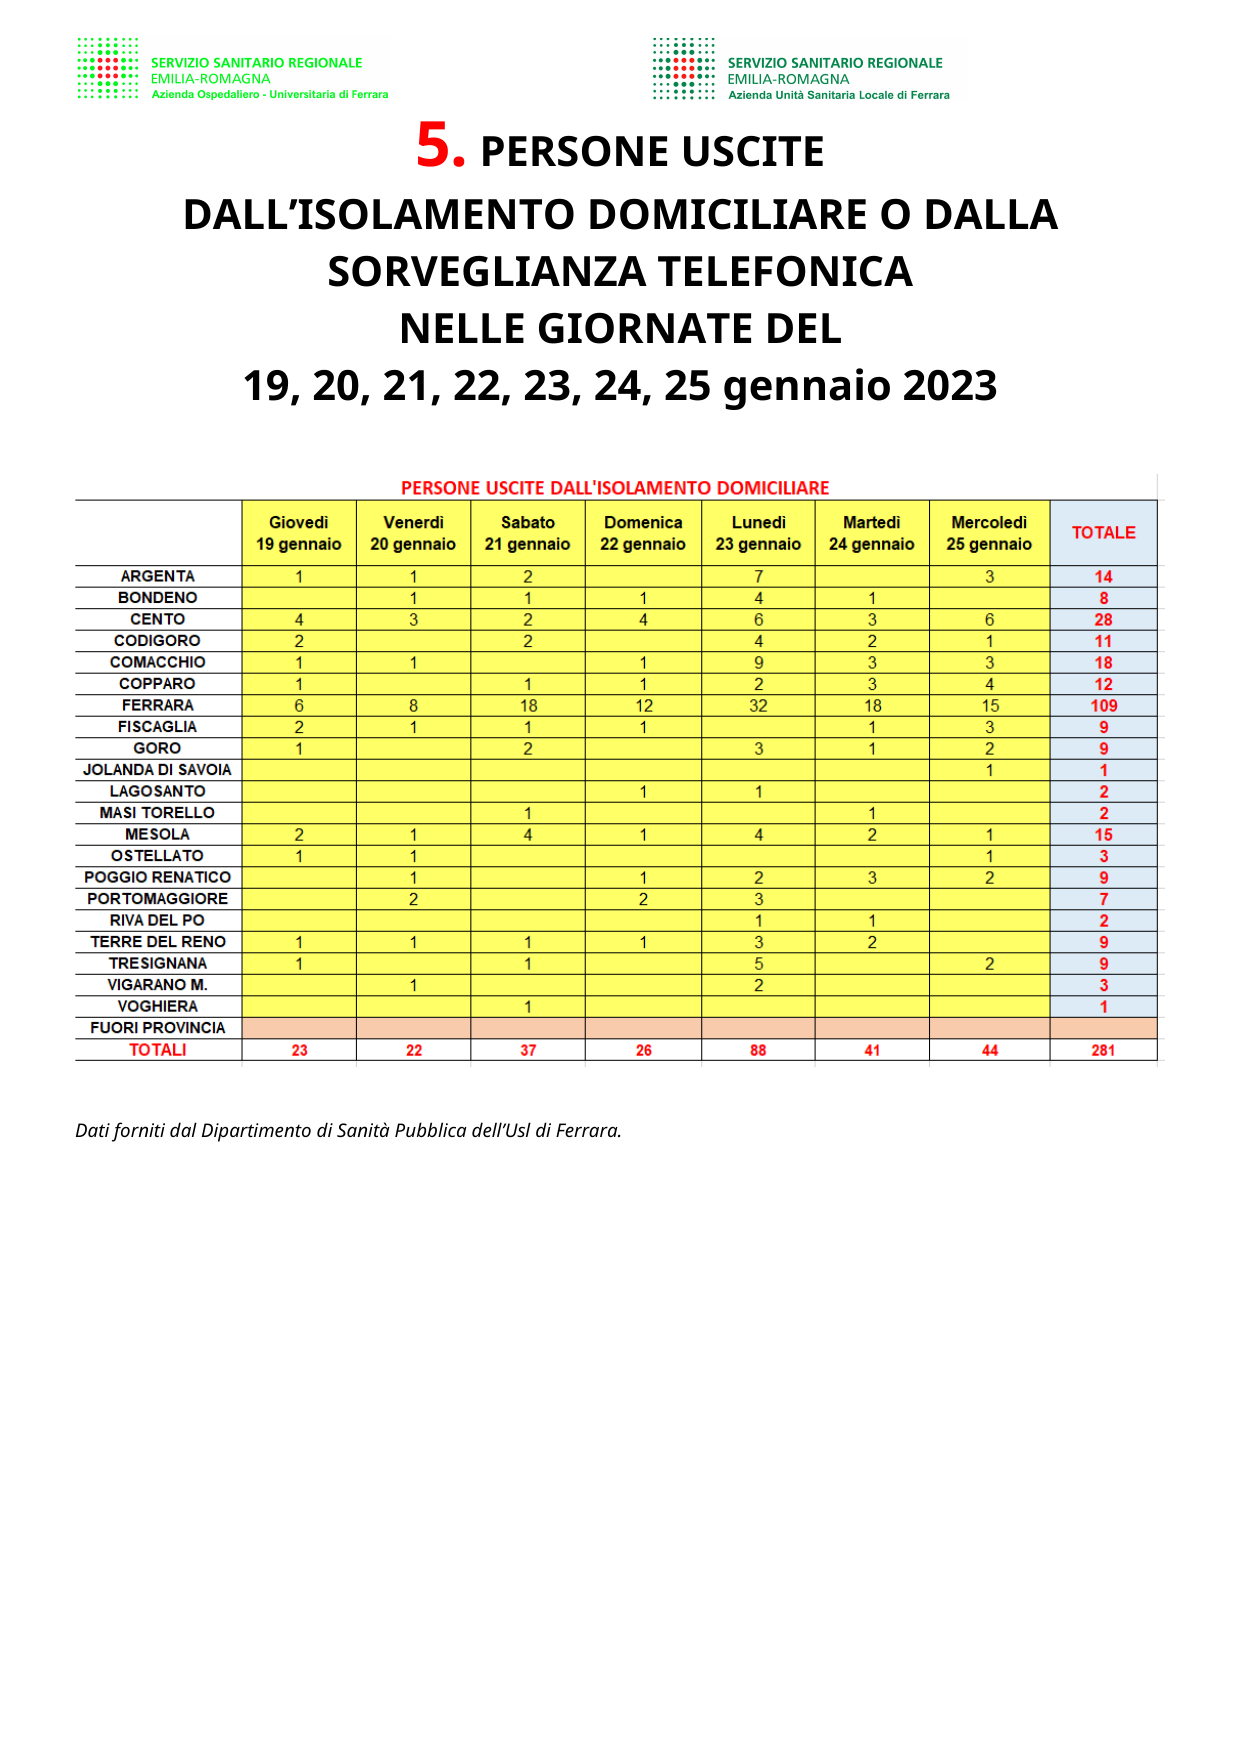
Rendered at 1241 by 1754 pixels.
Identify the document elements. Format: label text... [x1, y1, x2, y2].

picture [75, 35, 391, 101]
text 19, 20, 21, 22, 23, 24, 25 gennaio 2023 [75, 356, 1165, 412]
text NELLE GIORNATE DEL [75, 299, 1165, 356]
text 5. PERSONE USCITE [75, 100, 1165, 185]
picture [653, 38, 969, 101]
text SORVEGLIANZA TELEFONICA [75, 242, 1165, 299]
picture [75, 474, 1165, 1067]
text DALL’ISOLAMENTO DOMICILIARE O DALLA [75, 185, 1165, 242]
text Dati forniti dal Dipartimento di Sanità Pubblica dell’Usl di Ferrara. [75, 1117, 1165, 1143]
